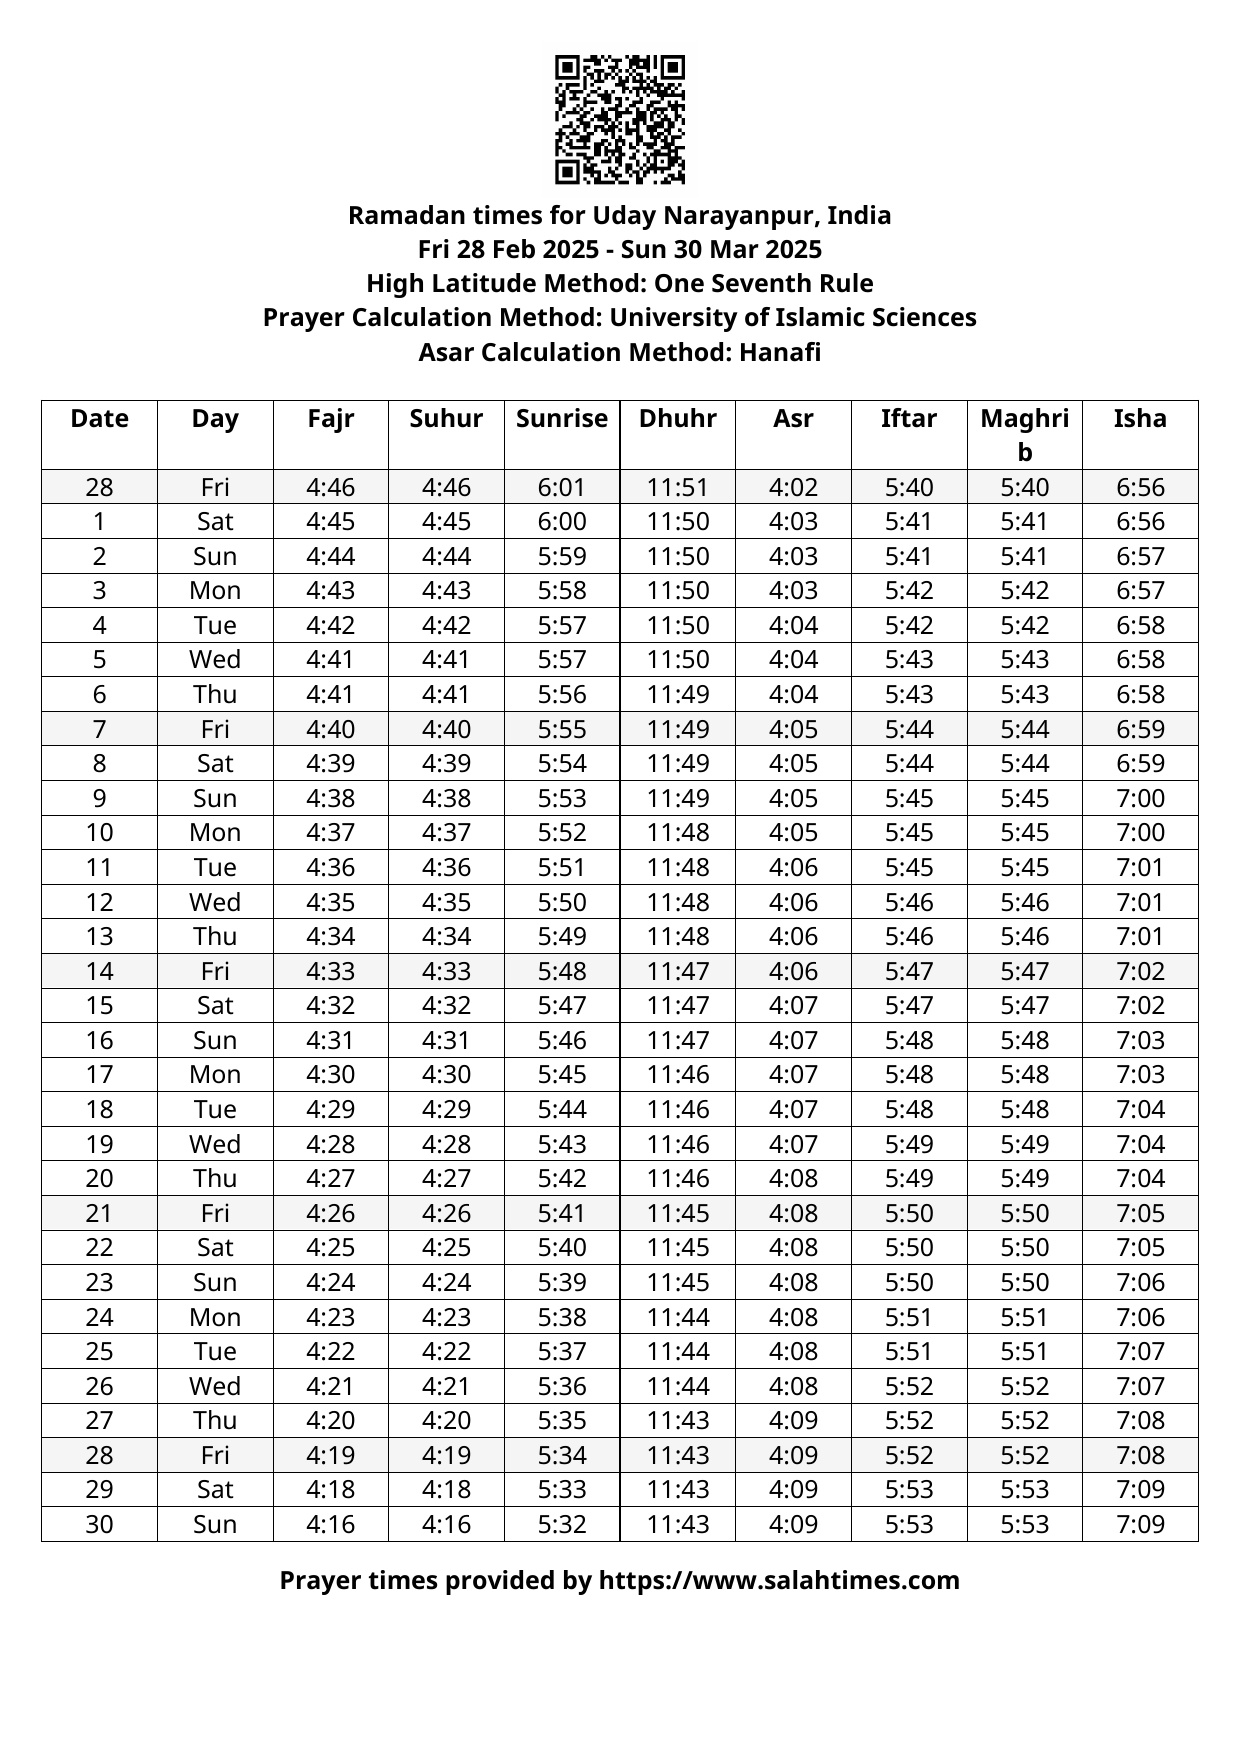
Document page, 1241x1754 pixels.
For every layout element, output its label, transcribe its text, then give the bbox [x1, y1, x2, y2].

table_cell 11:47 [621, 1023, 735, 1057]
table_cell 4:04 [736, 608, 851, 642]
table_cell 11:50 [621, 643, 735, 676]
table_cell 4:42 [389, 608, 504, 642]
table_cell 7:03 [1083, 1023, 1198, 1057]
table_cell 6:57 [1083, 539, 1198, 572]
table_cell 5:44 [968, 712, 1082, 745]
table_cell 4:08 [736, 1231, 851, 1264]
table_cell 11:49 [621, 781, 735, 814]
table_cell 4:23 [389, 1300, 504, 1333]
table_cell 4:07 [736, 989, 851, 1022]
table_cell 11:46 [621, 1127, 735, 1160]
table_cell 7:00 [1083, 781, 1198, 814]
table_cell 5:36 [505, 1369, 619, 1402]
table_cell 4:27 [274, 1161, 388, 1195]
table_cell 7:02 [1083, 989, 1198, 1022]
table_cell 4:18 [274, 1473, 388, 1506]
table_cell 4:09 [736, 1404, 851, 1437]
table_cell 5:53 [968, 1507, 1082, 1541]
table_cell 11:49 [621, 712, 735, 745]
table_cell 5:52 [505, 816, 619, 849]
table_cell Sun [158, 1023, 273, 1057]
table_cell 5:51 [852, 1300, 967, 1333]
table_cell Wed [158, 885, 273, 918]
table_header Fajr [274, 401, 388, 469]
table_header Asr [736, 401, 851, 469]
table_cell 4:37 [274, 816, 388, 849]
table_cell Mon [158, 1300, 273, 1333]
table_cell 4:19 [389, 1438, 504, 1472]
table_cell 4:43 [389, 574, 504, 607]
table_cell 29 [42, 1473, 157, 1506]
table_cell 5:42 [852, 574, 967, 607]
table_cell 30 [42, 1507, 157, 1541]
table_cell 5:49 [852, 1127, 967, 1160]
table_cell 5 [42, 643, 157, 676]
table_cell 5:41 [968, 539, 1082, 572]
table_cell 4:41 [274, 677, 388, 711]
table_cell 5:38 [505, 1300, 619, 1333]
table_cell 7:01 [1083, 885, 1198, 918]
table_cell 4:40 [274, 712, 388, 745]
table_cell 5:46 [852, 885, 967, 918]
table_cell Sun [158, 539, 273, 572]
table_cell 5:58 [505, 574, 619, 607]
table_cell 11:43 [621, 1473, 735, 1506]
table_cell 4:27 [389, 1161, 504, 1195]
table_cell 5:43 [852, 677, 967, 711]
table_cell 5:46 [852, 919, 967, 953]
table_cell 5:39 [505, 1265, 619, 1299]
table_cell 7:06 [1083, 1265, 1198, 1299]
table_cell 5:52 [968, 1404, 1082, 1437]
table_cell 4:34 [389, 919, 504, 953]
table_cell Sun [158, 1507, 273, 1541]
table_cell 11:43 [621, 1507, 735, 1541]
table_cell 4:09 [736, 1473, 851, 1506]
table_cell 5:45 [852, 781, 967, 814]
table_cell 11:43 [621, 1438, 735, 1472]
table_cell Tue [158, 608, 273, 642]
table_cell 5:46 [968, 919, 1082, 953]
table_cell 5:59 [505, 539, 619, 572]
table_cell 5:42 [852, 608, 967, 642]
table_cell 15 [42, 989, 157, 1022]
table_cell Sat [158, 504, 273, 538]
table_cell 3 [42, 574, 157, 607]
table_cell Thu [158, 1404, 273, 1437]
table_cell 11:48 [621, 885, 735, 918]
table_cell 4:32 [389, 989, 504, 1022]
table_cell Wed [158, 1369, 273, 1402]
table_cell 12 [42, 885, 157, 918]
table_cell 4:24 [274, 1265, 388, 1299]
table_cell 5:56 [505, 677, 619, 711]
table_cell 4:19 [274, 1438, 388, 1472]
table_cell Tue [158, 850, 273, 884]
table_cell 4:09 [736, 1438, 851, 1472]
table_cell 6:59 [1083, 712, 1198, 745]
table_cell 5:49 [505, 919, 619, 953]
table_cell 5:40 [505, 1231, 619, 1264]
table_cell 4:32 [274, 989, 388, 1022]
table_cell 11:51 [621, 470, 735, 503]
table_cell Tue [158, 1092, 273, 1126]
table_cell 11:44 [621, 1300, 735, 1333]
table_cell 11:50 [621, 574, 735, 607]
table_cell 5:53 [852, 1507, 967, 1541]
table_cell Mon [158, 1058, 273, 1091]
table_cell 7:08 [1083, 1404, 1198, 1437]
table_cell 5:41 [505, 1196, 619, 1229]
table_cell 7:04 [1083, 1092, 1198, 1126]
table_cell 7:00 [1083, 816, 1198, 849]
table_cell 4:06 [736, 919, 851, 953]
table_cell 5:50 [968, 1196, 1082, 1229]
table_header Iftar [852, 401, 967, 469]
table_cell 5:40 [968, 470, 1082, 503]
table_cell 11:48 [621, 816, 735, 849]
table_cell 4:08 [736, 1265, 851, 1299]
text Fri 28 Feb 2025 - Sun 30 Mar 2025 [42, 232, 1198, 266]
table_cell 4:37 [389, 816, 504, 849]
table_cell 7:08 [1083, 1438, 1198, 1472]
table_cell 4:38 [274, 781, 388, 814]
table_cell 4:45 [274, 504, 388, 538]
table_cell 7:06 [1083, 1300, 1198, 1333]
table_cell 22 [42, 1231, 157, 1264]
text High Latitude Method: One Seventh Rule [42, 266, 1198, 300]
table_cell Tue [158, 1334, 273, 1368]
table_cell 5:52 [968, 1369, 1082, 1402]
table_cell 6:58 [1083, 677, 1198, 711]
table_cell 7:02 [1083, 954, 1198, 987]
table_cell 4:43 [274, 574, 388, 607]
table_cell 4:30 [389, 1058, 504, 1091]
table_cell 4:44 [389, 539, 504, 572]
table_cell Sat [158, 989, 273, 1022]
table_cell 4:20 [274, 1404, 388, 1437]
table_cell Fri [158, 470, 273, 503]
table_cell 4:33 [274, 954, 388, 987]
table_cell Thu [158, 677, 273, 711]
table_cell 5:48 [852, 1092, 967, 1126]
table_cell 4 [42, 608, 157, 642]
table_cell 5:57 [505, 643, 619, 676]
table_cell 5:43 [968, 643, 1082, 676]
table_cell 5:47 [968, 954, 1082, 987]
table_cell Thu [158, 919, 273, 953]
table_cell 4:07 [736, 1092, 851, 1126]
table_cell 11:45 [621, 1196, 735, 1229]
table_cell 5:42 [968, 574, 1082, 607]
table_cell 4:23 [274, 1300, 388, 1333]
table_cell 7:09 [1083, 1507, 1198, 1541]
table_cell 5:46 [968, 885, 1082, 918]
table_cell 4:39 [389, 746, 504, 780]
table_cell 5:41 [852, 504, 967, 538]
table_cell 4:05 [736, 781, 851, 814]
table_cell 4:33 [389, 954, 504, 987]
table_cell 7:04 [1083, 1161, 1198, 1195]
table_cell 4:02 [736, 470, 851, 503]
table_cell 11:46 [621, 1092, 735, 1126]
table_cell 5:52 [968, 1438, 1082, 1472]
table_cell Fri [158, 712, 273, 745]
table_cell 5:45 [505, 1058, 619, 1091]
table_cell 4:21 [274, 1369, 388, 1402]
table_cell 5:40 [852, 470, 967, 503]
table_cell 4:09 [736, 1507, 851, 1541]
table_cell 4:25 [389, 1231, 504, 1264]
table_cell 5:57 [505, 608, 619, 642]
table_cell 5:46 [505, 1023, 619, 1057]
table_cell 11:50 [621, 608, 735, 642]
table_cell 5:41 [968, 504, 1082, 538]
table_cell 4:26 [274, 1196, 388, 1229]
table_cell 4:07 [736, 1058, 851, 1091]
table_cell 1 [42, 504, 157, 538]
table_cell 7:05 [1083, 1196, 1198, 1229]
table_cell 6:58 [1083, 643, 1198, 676]
table_cell 5:50 [505, 885, 619, 918]
table_header Dhuhr [621, 401, 735, 469]
table_cell Fri [158, 1196, 273, 1229]
table_cell 7:09 [1083, 1473, 1198, 1506]
table_cell 5:48 [968, 1023, 1082, 1057]
table_cell 11:49 [621, 746, 735, 780]
table_cell 4:28 [274, 1127, 388, 1160]
table_header Suhur [389, 401, 504, 469]
table_cell 5:50 [852, 1265, 967, 1299]
table_cell 4:06 [736, 885, 851, 918]
table_cell Fri [158, 954, 273, 987]
table_cell Wed [158, 643, 273, 676]
table_cell 11:46 [621, 1058, 735, 1091]
table_cell 4:03 [736, 574, 851, 607]
table_cell 5:44 [852, 712, 967, 745]
table_cell 7:04 [1083, 1127, 1198, 1160]
table_cell 11:43 [621, 1404, 735, 1437]
table_cell 4:04 [736, 677, 851, 711]
table_cell 7 [42, 712, 157, 745]
table_cell 11:50 [621, 539, 735, 572]
table_cell 4:21 [389, 1369, 504, 1402]
table_cell 4:03 [736, 539, 851, 572]
table_cell 11 [42, 850, 157, 884]
table_cell 27 [42, 1404, 157, 1437]
table_cell 16 [42, 1023, 157, 1057]
table_cell 4:41 [274, 643, 388, 676]
table_cell 4:39 [274, 746, 388, 780]
table_cell 4:29 [389, 1092, 504, 1126]
table_cell 5:34 [505, 1438, 619, 1472]
table_cell 5:51 [968, 1334, 1082, 1368]
table_cell 4:41 [389, 677, 504, 711]
table_cell 4:24 [389, 1265, 504, 1299]
table_cell Sat [158, 1473, 273, 1506]
table_cell 4:31 [389, 1023, 504, 1057]
table_cell 4:29 [274, 1092, 388, 1126]
table_cell 5:49 [968, 1127, 1082, 1160]
table_cell 4:26 [389, 1196, 504, 1229]
table_cell 4:35 [274, 885, 388, 918]
table_cell Mon [158, 574, 273, 607]
table_cell 5:41 [852, 539, 967, 572]
table_cell 7:01 [1083, 919, 1198, 953]
table_cell 5:44 [852, 746, 967, 780]
table_cell Wed [158, 1127, 273, 1160]
table_cell 11:49 [621, 677, 735, 711]
table_cell 2 [42, 539, 157, 572]
table_cell 5:53 [505, 781, 619, 814]
table_cell 5:42 [505, 1161, 619, 1195]
table_cell 5:45 [968, 850, 1082, 884]
table_cell 5:42 [968, 608, 1082, 642]
table_cell 11:44 [621, 1334, 735, 1368]
table_cell 5:55 [505, 712, 619, 745]
table_cell 5:49 [968, 1161, 1082, 1195]
table_cell 4:08 [736, 1300, 851, 1333]
table_cell 5:33 [505, 1473, 619, 1506]
table_cell 4:08 [736, 1369, 851, 1402]
table_cell 4:41 [389, 643, 504, 676]
table_cell 4:36 [274, 850, 388, 884]
table_cell 5:50 [968, 1265, 1082, 1299]
table_cell 13 [42, 919, 157, 953]
table_cell 7:07 [1083, 1369, 1198, 1402]
table_cell 4:16 [389, 1507, 504, 1541]
table_cell 11:46 [621, 1161, 735, 1195]
table_cell 5:49 [852, 1161, 967, 1195]
table_cell 9 [42, 781, 157, 814]
table_cell 6:56 [1083, 470, 1198, 503]
table_cell 4:38 [389, 781, 504, 814]
table_cell 21 [42, 1196, 157, 1229]
picture [542, 41, 699, 198]
table_cell 4:34 [274, 919, 388, 953]
table_header Maghrib [968, 401, 1082, 469]
table_cell Sun [158, 1265, 273, 1299]
table_cell 5:48 [968, 1092, 1082, 1126]
table_cell 4:05 [736, 712, 851, 745]
table_cell 25 [42, 1334, 157, 1368]
table_cell 5:50 [852, 1231, 967, 1264]
table_cell 5:52 [852, 1369, 967, 1402]
table_cell 5:48 [968, 1058, 1082, 1091]
table_cell 4:46 [389, 470, 504, 503]
table_cell 5:53 [968, 1473, 1082, 1506]
table_cell 20 [42, 1161, 157, 1195]
table_cell 11:45 [621, 1231, 735, 1264]
table_cell 5:52 [852, 1404, 967, 1437]
table_cell 17 [42, 1058, 157, 1091]
table_cell 6:01 [505, 470, 619, 503]
table_cell 4:08 [736, 1161, 851, 1195]
table_cell 4:31 [274, 1023, 388, 1057]
table_cell 5:45 [968, 781, 1082, 814]
table_cell 4:16 [274, 1507, 388, 1541]
text Ramadan times for Uday Narayanpur, India [42, 198, 1198, 232]
table_cell 6 [42, 677, 157, 711]
table_cell 4:36 [389, 850, 504, 884]
table_cell 4:22 [274, 1334, 388, 1368]
table_cell 5:43 [505, 1127, 619, 1160]
table_cell Sat [158, 1231, 273, 1264]
table_cell 7:07 [1083, 1334, 1198, 1368]
table_cell Sat [158, 746, 273, 780]
table_cell 4:03 [736, 504, 851, 538]
table_cell 6:00 [505, 504, 619, 538]
table_cell 11:50 [621, 504, 735, 538]
table_header Isha [1083, 401, 1198, 469]
table_cell Mon [158, 816, 273, 849]
table_cell 28 [42, 1438, 157, 1472]
table_cell 6:57 [1083, 574, 1198, 607]
table_cell 7:03 [1083, 1058, 1198, 1091]
table_header Date [42, 401, 157, 469]
table_cell 5:44 [505, 1092, 619, 1126]
table_cell 5:48 [852, 1023, 967, 1057]
table_cell 5:48 [505, 954, 619, 987]
table_cell 4:22 [389, 1334, 504, 1368]
table_cell 5:37 [505, 1334, 619, 1368]
table_cell 5:47 [505, 989, 619, 1022]
table_cell 6:59 [1083, 746, 1198, 780]
table_cell 4:06 [736, 954, 851, 987]
table_cell Thu [158, 1161, 273, 1195]
table_cell 7:05 [1083, 1231, 1198, 1264]
table_cell 11:44 [621, 1369, 735, 1402]
table_cell 5:43 [852, 643, 967, 676]
table_cell 7:01 [1083, 850, 1198, 884]
table_cell 5:51 [505, 850, 619, 884]
table_cell 5:43 [968, 677, 1082, 711]
table_cell 11:48 [621, 850, 735, 884]
table_cell 4:46 [274, 470, 388, 503]
table_cell 4:18 [389, 1473, 504, 1506]
table_cell 4:45 [389, 504, 504, 538]
table_cell 5:44 [968, 746, 1082, 780]
text Asar Calculation Method: Hanafi [42, 334, 1198, 368]
table_cell 11:45 [621, 1265, 735, 1299]
table_cell 4:07 [736, 1023, 851, 1057]
table_cell 4:07 [736, 1127, 851, 1160]
table_cell 4:20 [389, 1404, 504, 1437]
table_cell 10 [42, 816, 157, 849]
table_cell 5:45 [852, 850, 967, 884]
table_cell 18 [42, 1092, 157, 1126]
table_cell 5:47 [968, 989, 1082, 1022]
table_cell 4:44 [274, 539, 388, 572]
table_cell 4:08 [736, 1334, 851, 1368]
table_cell 14 [42, 954, 157, 987]
table_cell 5:54 [505, 746, 619, 780]
table_cell 5:51 [968, 1300, 1082, 1333]
table_cell 5:52 [852, 1438, 967, 1472]
table_cell 5:47 [852, 989, 967, 1022]
table_cell 4:25 [274, 1231, 388, 1264]
table_cell 4:05 [736, 746, 851, 780]
table_cell 4:30 [274, 1058, 388, 1091]
table_cell 11:48 [621, 919, 735, 953]
table_cell 8 [42, 746, 157, 780]
table_cell 5:53 [852, 1473, 967, 1506]
table_cell 5:35 [505, 1404, 619, 1437]
table_cell 4:04 [736, 643, 851, 676]
table_cell 6:56 [1083, 504, 1198, 538]
table_cell 26 [42, 1369, 157, 1402]
table_cell 5:50 [852, 1196, 967, 1229]
table_cell 11:47 [621, 954, 735, 987]
table_header Day [158, 401, 273, 469]
table_cell 4:35 [389, 885, 504, 918]
table_cell 4:40 [389, 712, 504, 745]
table_cell 6:58 [1083, 608, 1198, 642]
table_cell 23 [42, 1265, 157, 1299]
table_cell 4:28 [389, 1127, 504, 1160]
text Prayer times provided by https://www.salahtimes.com [42, 1563, 1198, 1597]
table_cell 5:47 [852, 954, 967, 987]
table_cell 5:45 [852, 816, 967, 849]
text Prayer Calculation Method: University of Islamic Sciences [42, 300, 1198, 334]
table_cell 24 [42, 1300, 157, 1333]
table_cell 5:51 [852, 1334, 967, 1368]
table_header Sunrise [505, 401, 619, 469]
table_cell 5:32 [505, 1507, 619, 1541]
table_cell 5:45 [968, 816, 1082, 849]
table_cell 11:47 [621, 989, 735, 1022]
table_cell 5:50 [968, 1231, 1082, 1264]
table_cell 4:06 [736, 850, 851, 884]
table_cell Fri [158, 1438, 273, 1472]
table_cell Sun [158, 781, 273, 814]
table_cell 4:08 [736, 1196, 851, 1229]
table_cell 5:48 [852, 1058, 967, 1091]
table_cell 28 [42, 470, 157, 503]
table_cell 19 [42, 1127, 157, 1160]
table_cell 4:05 [736, 816, 851, 849]
table_cell 4:42 [274, 608, 388, 642]
